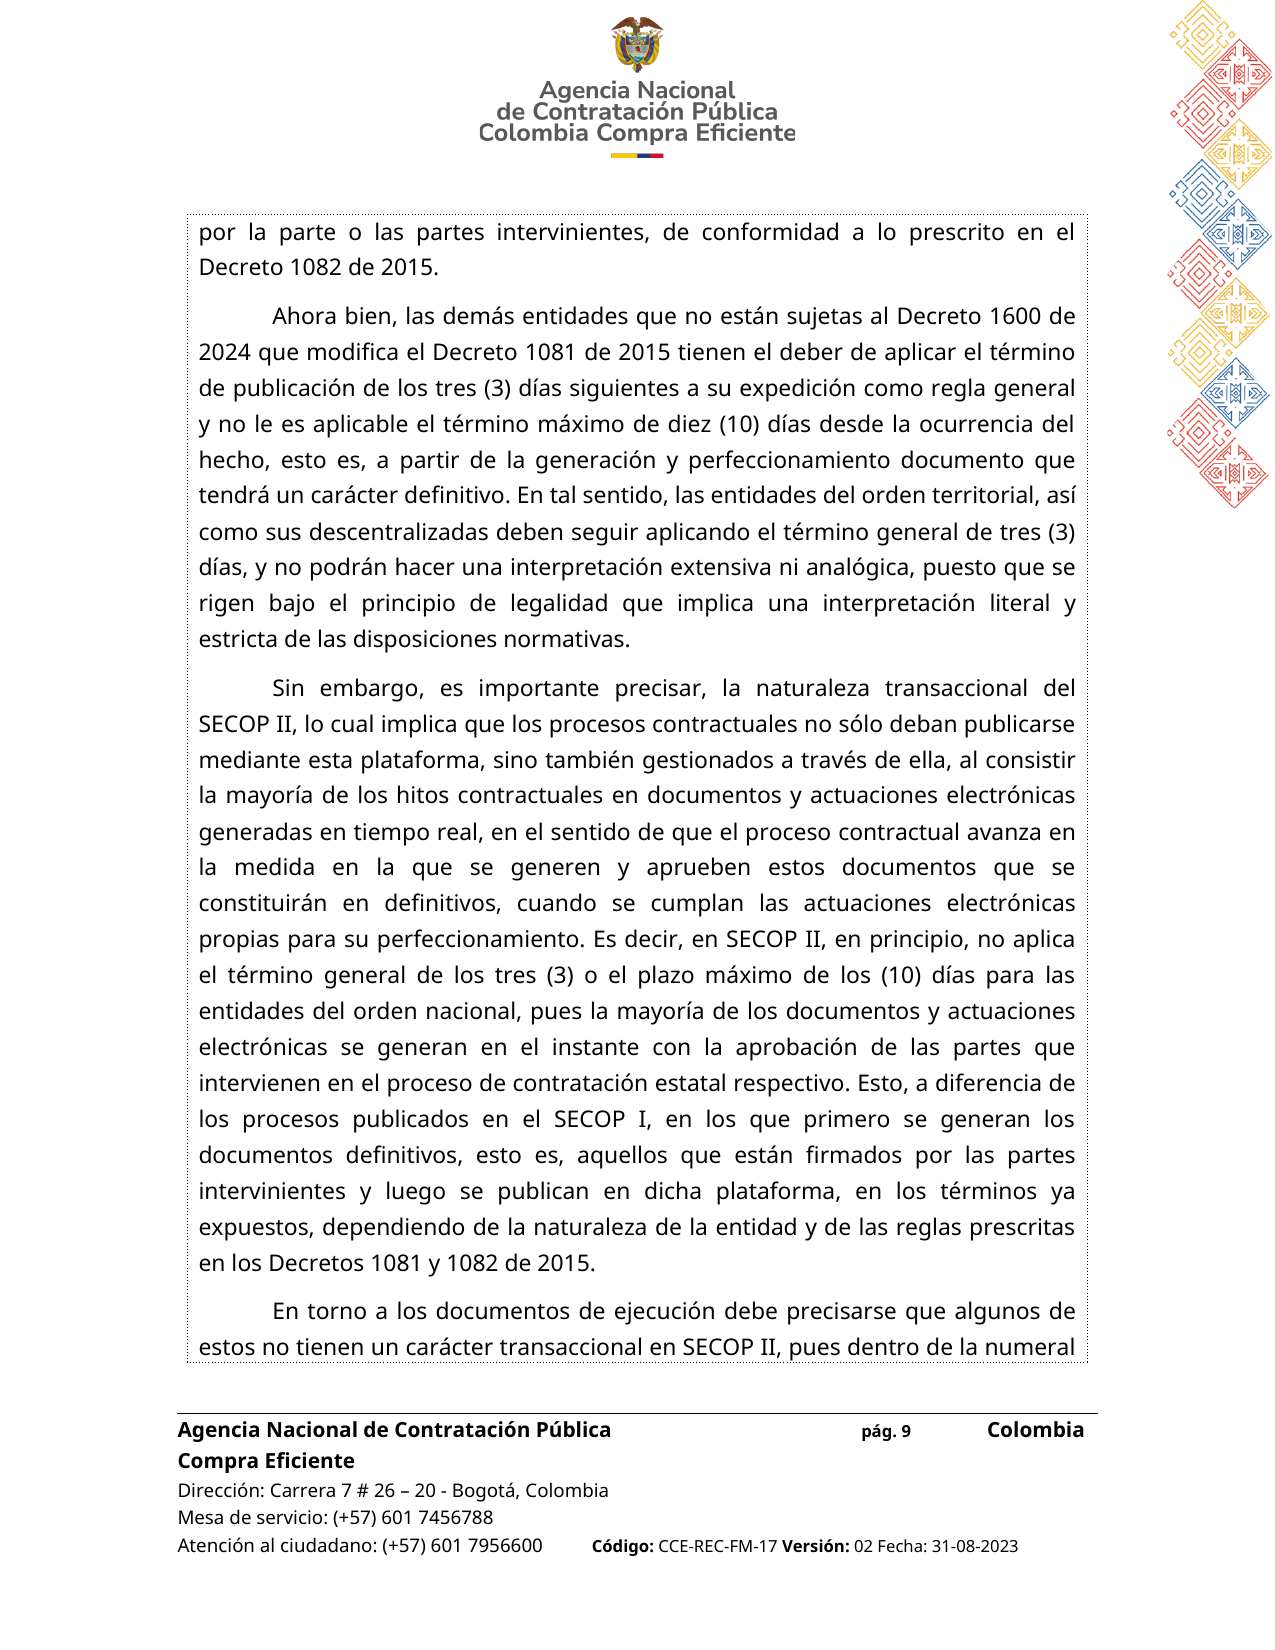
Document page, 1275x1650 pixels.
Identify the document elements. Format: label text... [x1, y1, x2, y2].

picture [1165, 0, 1272, 506]
picture [479, 17, 796, 158]
